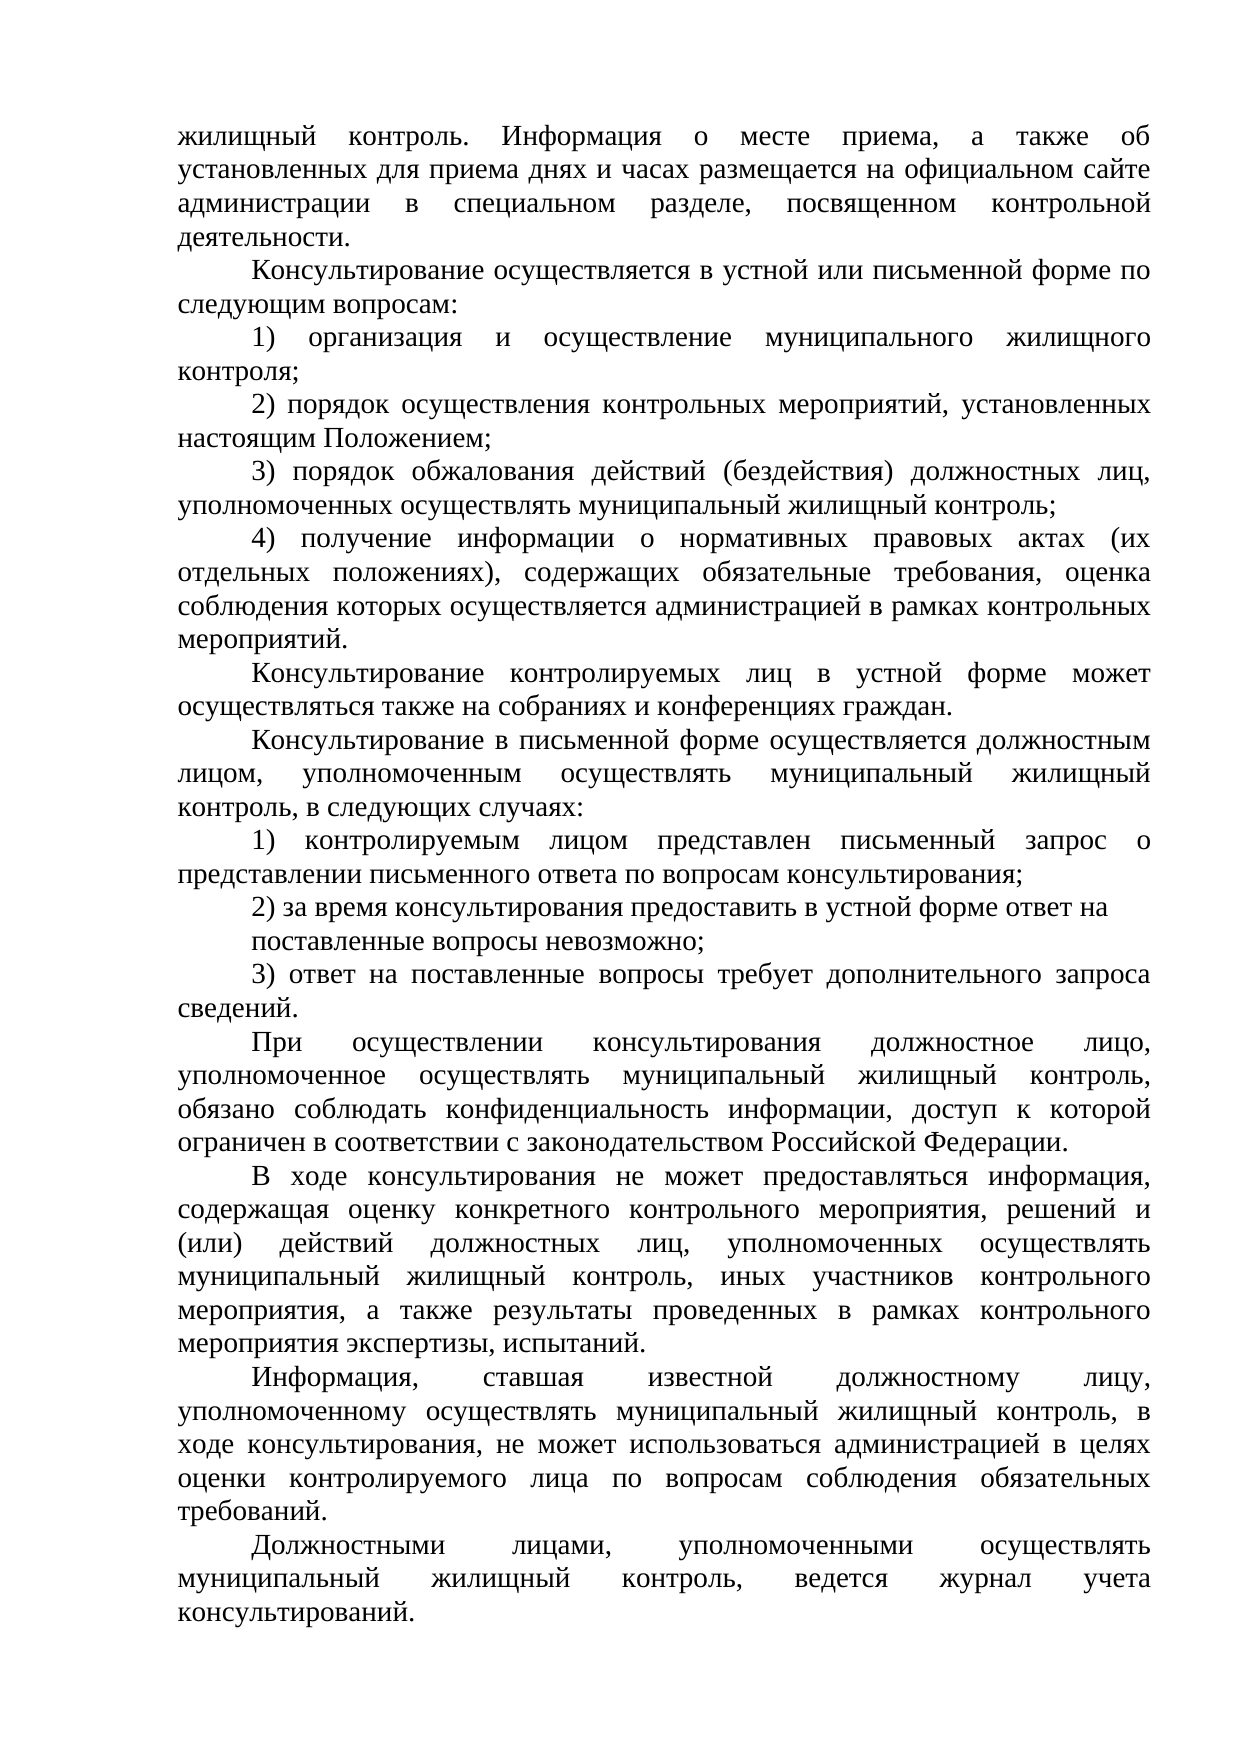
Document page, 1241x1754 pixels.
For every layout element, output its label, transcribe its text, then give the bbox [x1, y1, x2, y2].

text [177, 118, 1152, 252]
text При осуществлении консультирования должностное лицо, уполномоченное осуществлять муниципальный жилищный контроль, обязано соблюдать конфиденциальность информации, доступ к которой ограничен в соответствии с законодательством Российской Федерации. [177, 1024, 1152, 1158]
text Консультирование в письменной форме осуществляется должностным лицом, уполномоченным осуществлять муниципальный жилищный контроль, в следующих случаях: [177, 722, 1152, 822]
text Должностными лицами, уполномоченными осуществлять муниципальный жилищный контроль, ведется журнал учета консультирований. [177, 1527, 1152, 1627]
text 2) порядок осуществления контрольных мероприятий, установленных настоящим Положением; [177, 386, 1152, 453]
text Информация, ставшая известной должностному лицу, уполномоченному осуществлять муниципальный жилищный контроль, в ходе консультирования, не может использоваться администрацией в целях оценки контролируемого лица по вопросам соблюдения обязательных требований. [177, 1359, 1152, 1527]
text Консультирование контролируемых лиц в устной форме может осуществляться также на собраниях и конференциях граждан. [177, 655, 1152, 722]
text 1) контролируемым лицом представлен письменный запрос о представлении письменного ответа по вопросам консультирования; [177, 822, 1152, 889]
text 4) получение информации о нормативных правовых актах (их отдельных положениях), содержащих обязательные требования, оценка соблюдения которых осуществляется администрацией в рамках контрольных мероприятий. [177, 521, 1152, 655]
text Консультирование осуществляется в устной или письменной форме по следующим вопросам: [177, 252, 1152, 319]
text 2) за время консультирования предоставить в устной форме ответ на [177, 889, 1152, 923]
text 3) ответ на поставленные вопросы требует дополнительного запроса сведений. [177, 957, 1152, 1024]
text 1) организация и осуществление муниципального жилищного контроля; [177, 319, 1152, 386]
text поставленные вопросы невозможно; [177, 923, 1152, 957]
text В ходе консультирования не может предоставляться информация, содержащая оценку конкретного контрольного мероприятия, решений и (или) действий должностных лиц, уполномоченных осуществлять муниципальный жилищный контроль, иных участников контрольного мероприятия, а также результаты проведенных в рамках контрольного мероприятия экспертизы, испытаний. [177, 1158, 1152, 1359]
text 3) порядок обжалования действий (бездействия) должностных лиц, уполномоченных осуществлять муниципальный жилищный контроль; [177, 453, 1152, 521]
